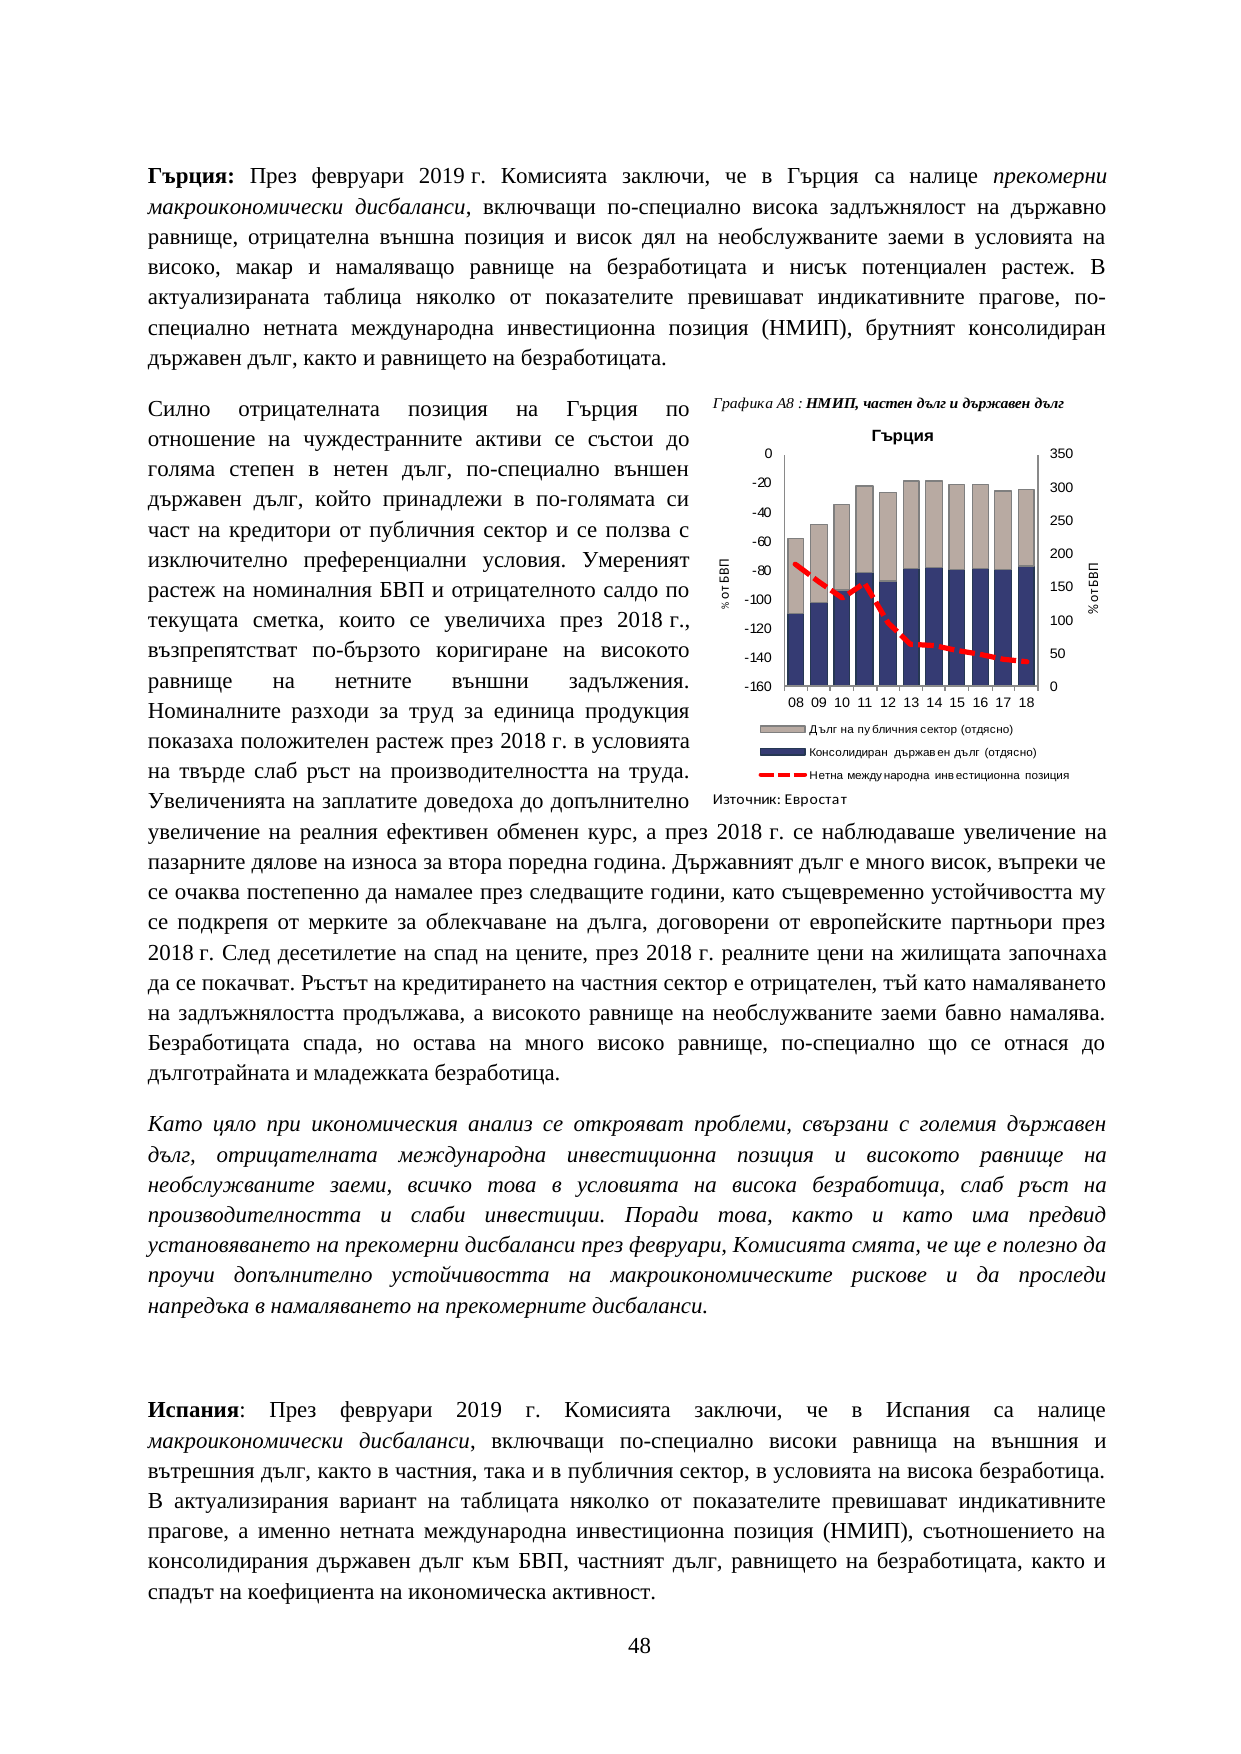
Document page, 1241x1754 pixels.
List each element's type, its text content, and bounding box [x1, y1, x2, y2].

text Испания: През февруари 2019 г. Комисията заключи, че в Испания са налице макроикономически дисбаланси, включващи по-специално високи равнища на външния и вътрешния дълг, както в частния, така и в публичния сектор, в условията на висока безработица. В актуализирания вариант на таблицата няколко от показателите превишават индикативните прагове, а именно нетната международна инвестиционна позиция (НМИП), съотношението на консолидирания държавен дълг към БВП, частният дълг, равнището на безработицата, както и спадът на коефициента на икономическа активност. [148, 1397, 1107, 1604]
text Силно отрицателната позиция на Гърция по отношение на чуждестранните активи се състои до голяма степен в нетен дълг, по-специално външен държавен дълг, който принадлежи в по-голямата си част на кредитори от публичния сектор и се ползва с изключително преференциални условия. Умереният растеж на номиналния БВП и отрицателното салдо по текущата сметка, които се увеличиха през 2018 г., възпрепятстват по-бързото коригиране на високото равнище на нетните външни задължения. Номиналните разходи за труд за единица продукция показаха положителен растеж през 2018 г. в условията на твърде слаб ръст на производителността на труда. Увеличенията на заплатите доведоха до допълнително увеличение на реалния ефективен обменен курс, а през 2018 г. се наблюдаваше увеличение на пазарните дялове на износа за втора поредна година. Държавният дълг е много висок, въпреки че се очаква постепенно да намалее през следващите години, като същевременно устойчивостта му се подкрепя от мерките за облекчаване на дълга, договорени от европейските партньори през 2018 г. След десетилетие на спад на цените, през 2018 г. реалните цени на жилищата започнаха да се покачват. Ръстът на кредитирането на частния сектор е отрицателен, тъй като намаляването на задлъжнялостта продължава, а високото равнище на необслужваните заеми бавно намалява. Безработицата спада, но остава на много високо равнище, по-специално що се отнася до дълготрайната и младежката безработица. [148, 395, 1107, 1086]
text Като цяло при икономическия анализ се открояват проблеми, свързани с големия държавен дълг, отрицателната международна инвестиционна позиция и високото равнище на необслужваните заеми, всичко това в условията на висока безработица, слаб ръст на производителността и слаби инвестиции. Поради това, както и като има предвид установяването на прекомерни дисбаланси през февруари, Комисията смята, че ще е полезно да проучи допълнително устойчивостта на макроикономическите рискове и да проследи напредъка в намаляването на прекомерните дисбаланси. [148, 1110, 1107, 1318]
text Гърция: През февруари 2019 г. Комисията заключи, че в Гърция са налице прекомерни макроикономически дисбаланси, включващи по-специално висока задлъжнялост на държавно равнище, отрицателна външна позиция и висок дял на необслужваните заеми в условията на високо, макар и намаляващо равнище на безработицата и нисък потенциален растеж. В актуализираната таблица няколко от показателите превишават индикативните прагове, по-специално нетната международна инвестиционна позиция (НМИП), брутният консолидиран държавен дълг, както и равнището на безработицата. [148, 162, 1107, 370]
